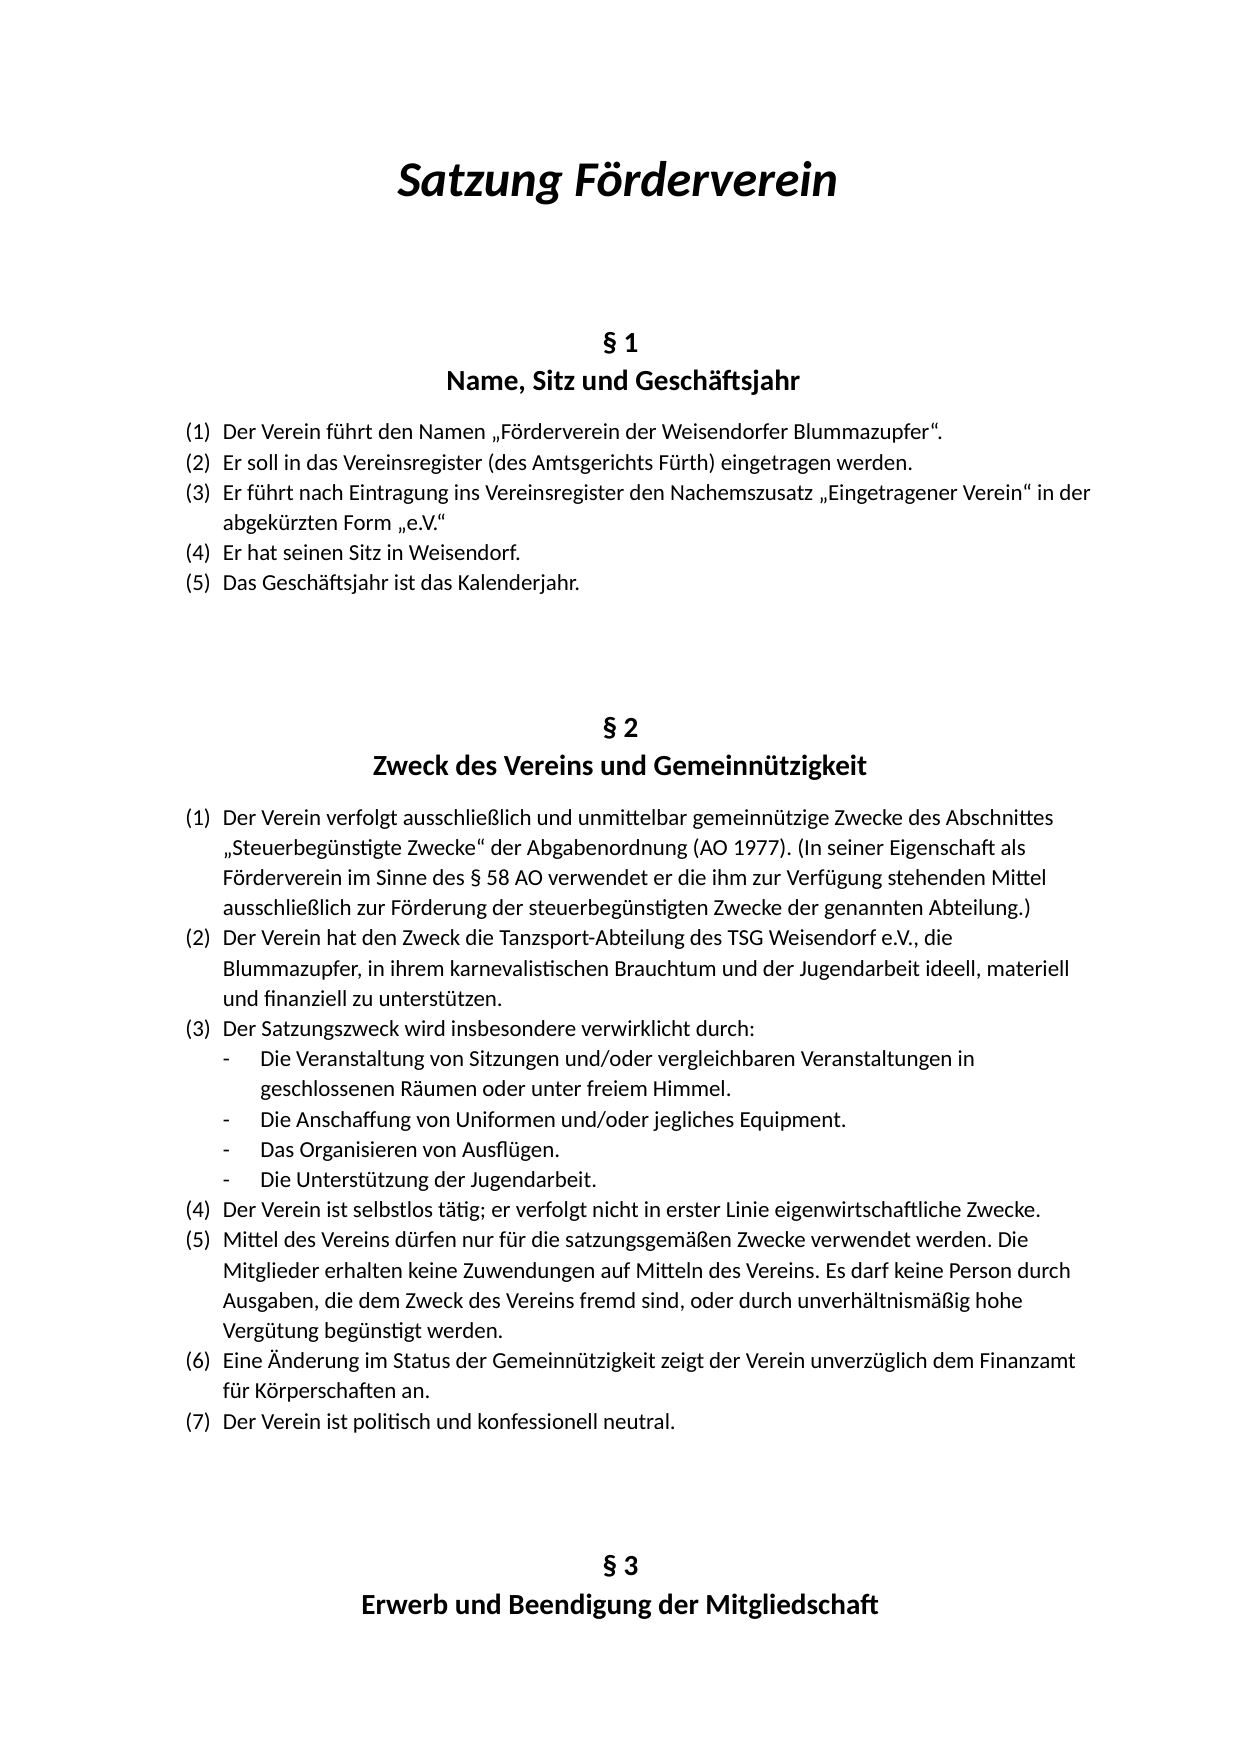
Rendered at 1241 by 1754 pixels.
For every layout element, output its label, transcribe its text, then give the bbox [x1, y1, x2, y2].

list Der Verein hat den Zweck die Tanzsport-Abteilung des TSG Weisendorf e.V., die Blummazupfer, in ihrem karnevalistischen Brauchtum und der Jugendarbeit ideell, materiell und finanziell zu unterstützen. [185, 923, 1093, 1012]
list Eine Änderung im Status der Gemeinnützigkeit zeigt der Verein unverzüglich dem Finanzamt für Körperschaften an. [185, 1346, 1093, 1404]
text Satzung Förderverein [148, 148, 1093, 209]
text Erwerb und Beendigung der Mitgliedschaft [148, 1586, 1093, 1621]
list Die Anschaffung von Uniformen und/oder jegliches Equipment. [223, 1105, 1093, 1133]
list Der Verein ist selbstlos tätig; er verfolgt nicht in erster Linie eigenwirtschaftliche Zwecke. [185, 1195, 1093, 1223]
text Zweck des Vereins und Gemeinnützigkeit [148, 747, 1093, 783]
list Er hat seinen Sitz in Weisendorf. [185, 538, 1093, 566]
list Der Satzungszweck wird insbesondere verwirklicht durch: [185, 1014, 1093, 1042]
list Mittel des Vereins dürfen nur für die satzungsgemäßen Zwecke verwendet werden. Die Mitglieder erhalten keine Zuwendungen auf Mitteln des Vereins. Es darf keine Person durch Ausgaben, die dem Zweck des Vereins fremd sind, oder durch unverhältnismäßig hohe Vergütung begünstigt werden. [185, 1226, 1093, 1344]
list Das Organisieren von Ausflügen. [223, 1135, 1093, 1163]
text § 1 [148, 324, 1093, 359]
list Der Verein führt den Namen „Förderverein der Weisendorfer Blummazupfer“. [185, 417, 1093, 445]
list Die Veranstaltung von Sitzungen und/oder vergleichbaren Veranstaltungen in geschlossenen Räumen oder unter freiem Himmel. [223, 1044, 1093, 1102]
list Er soll in das Vereinsregister (des Amtsgerichts Fürth) eingetragen werden. [185, 448, 1093, 476]
list Der Verein verfolgt ausschließlich und unmittelbar gemeinnützige Zwecke des Abschnittes „Steuerbegünstigte Zwecke“ der Abgabenordnung (AO 1977). (In seiner Eigenschaft als Förderverein im Sinne des § 58 AO verwendet er die ihm zur Verfügung stehenden Mittel ausschließlich zur Förderung der steuerbegünstigten Zwecke der genannten Abteilung.) [185, 803, 1093, 921]
text § 3 [148, 1547, 1093, 1583]
list Die Unterstützung der Jugendarbeit. [223, 1165, 1093, 1193]
list Er führt nach Eintragung ins Vereinsregister den Nachemszusatz „Eingetragener Verein“ in der abgekürzten Form „e.V.“ [185, 478, 1093, 536]
text Name, Sitz und Geschäftsjahr [148, 362, 1093, 398]
list Das Geschäftsjahr ist das Kalenderjahr. [185, 568, 1093, 596]
list Der Verein ist politisch und konfessionell neutral. [185, 1407, 1093, 1435]
text § 2 [148, 709, 1093, 745]
